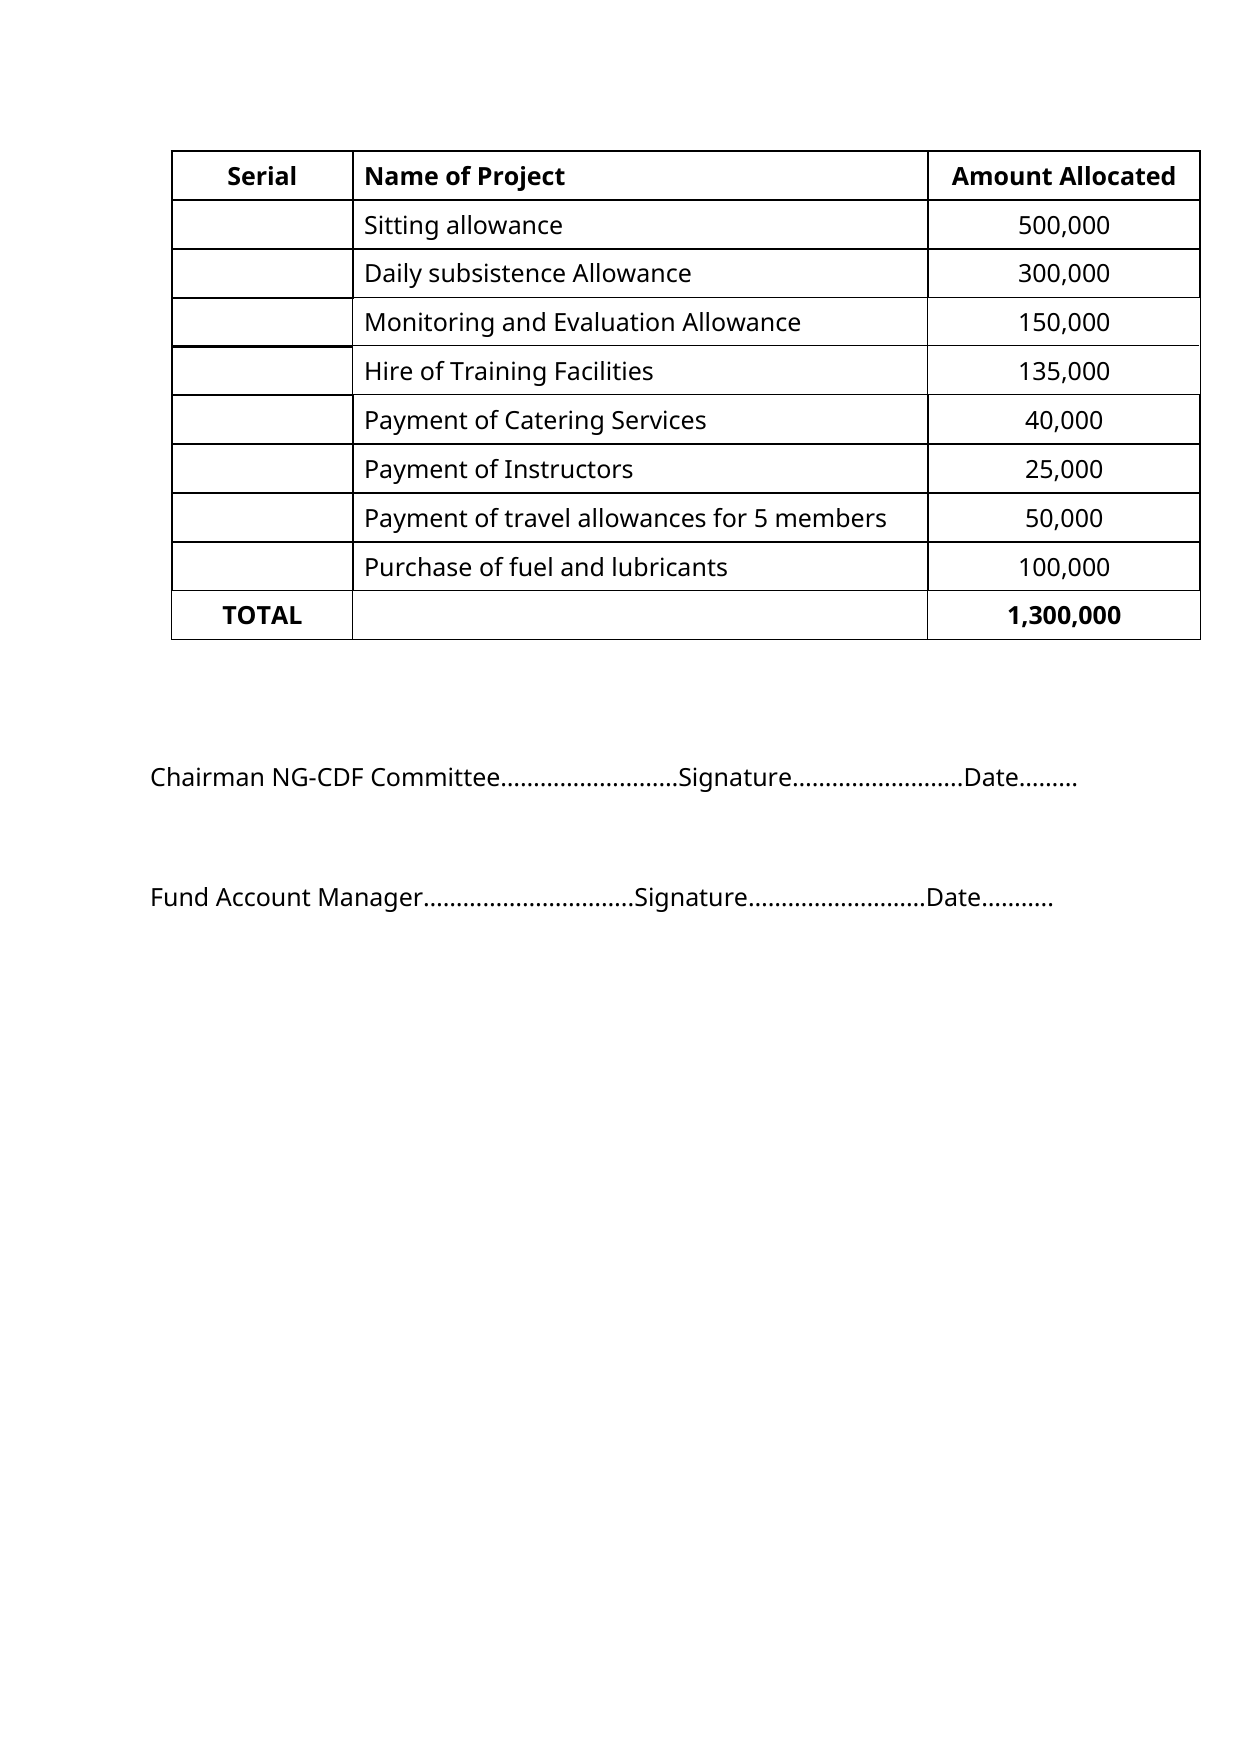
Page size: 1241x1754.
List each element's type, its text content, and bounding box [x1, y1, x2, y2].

table_cell [173, 348, 352, 394]
table_cell Monitoring and Evaluation Allowance [353, 298, 927, 345]
text Fund Account Manager…………………………..Signature………………………Date……….. [150, 879, 1090, 914]
table_cell [173, 250, 352, 297]
table_cell TOTAL [172, 591, 352, 638]
table_cell Daily subsistence Allowance [354, 250, 927, 297]
table_cell Payment of Catering Services [354, 395, 927, 443]
table_cell 135,000 [928, 345, 1200, 394]
table_cell [353, 591, 927, 638]
table_cell 150,000 [928, 298, 1200, 345]
table_cell 1,300,000 [928, 591, 1200, 638]
table_cell Payment of Instructors [354, 445, 927, 492]
text Chairman NG-CDF Committee………………………Signature……………………..Date……… [150, 759, 1090, 794]
table_cell 40,000 [929, 395, 1199, 443]
table_cell [173, 396, 352, 443]
table_cell 300,000 [929, 250, 1199, 297]
table_cell 100,000 [929, 543, 1199, 590]
table_cell [173, 201, 352, 248]
table_cell Hire of Training Facilities [353, 346, 927, 394]
table_cell 25,000 [929, 445, 1199, 492]
table_cell [173, 445, 352, 492]
table_cell [173, 543, 352, 590]
table_cell Payment of travel allowances for 5 members [354, 494, 927, 541]
table_cell [173, 299, 352, 345]
table_header Serial [173, 152, 352, 199]
table_header Name of Project [354, 152, 927, 199]
table_cell 50,000 [929, 494, 1199, 541]
table_cell [173, 494, 352, 541]
table_cell 500,000 [929, 201, 1199, 248]
table_header Amount Allocated [929, 152, 1199, 199]
table_cell Sitting allowance [354, 201, 927, 248]
table_cell Purchase of fuel and lubricants [354, 543, 927, 590]
